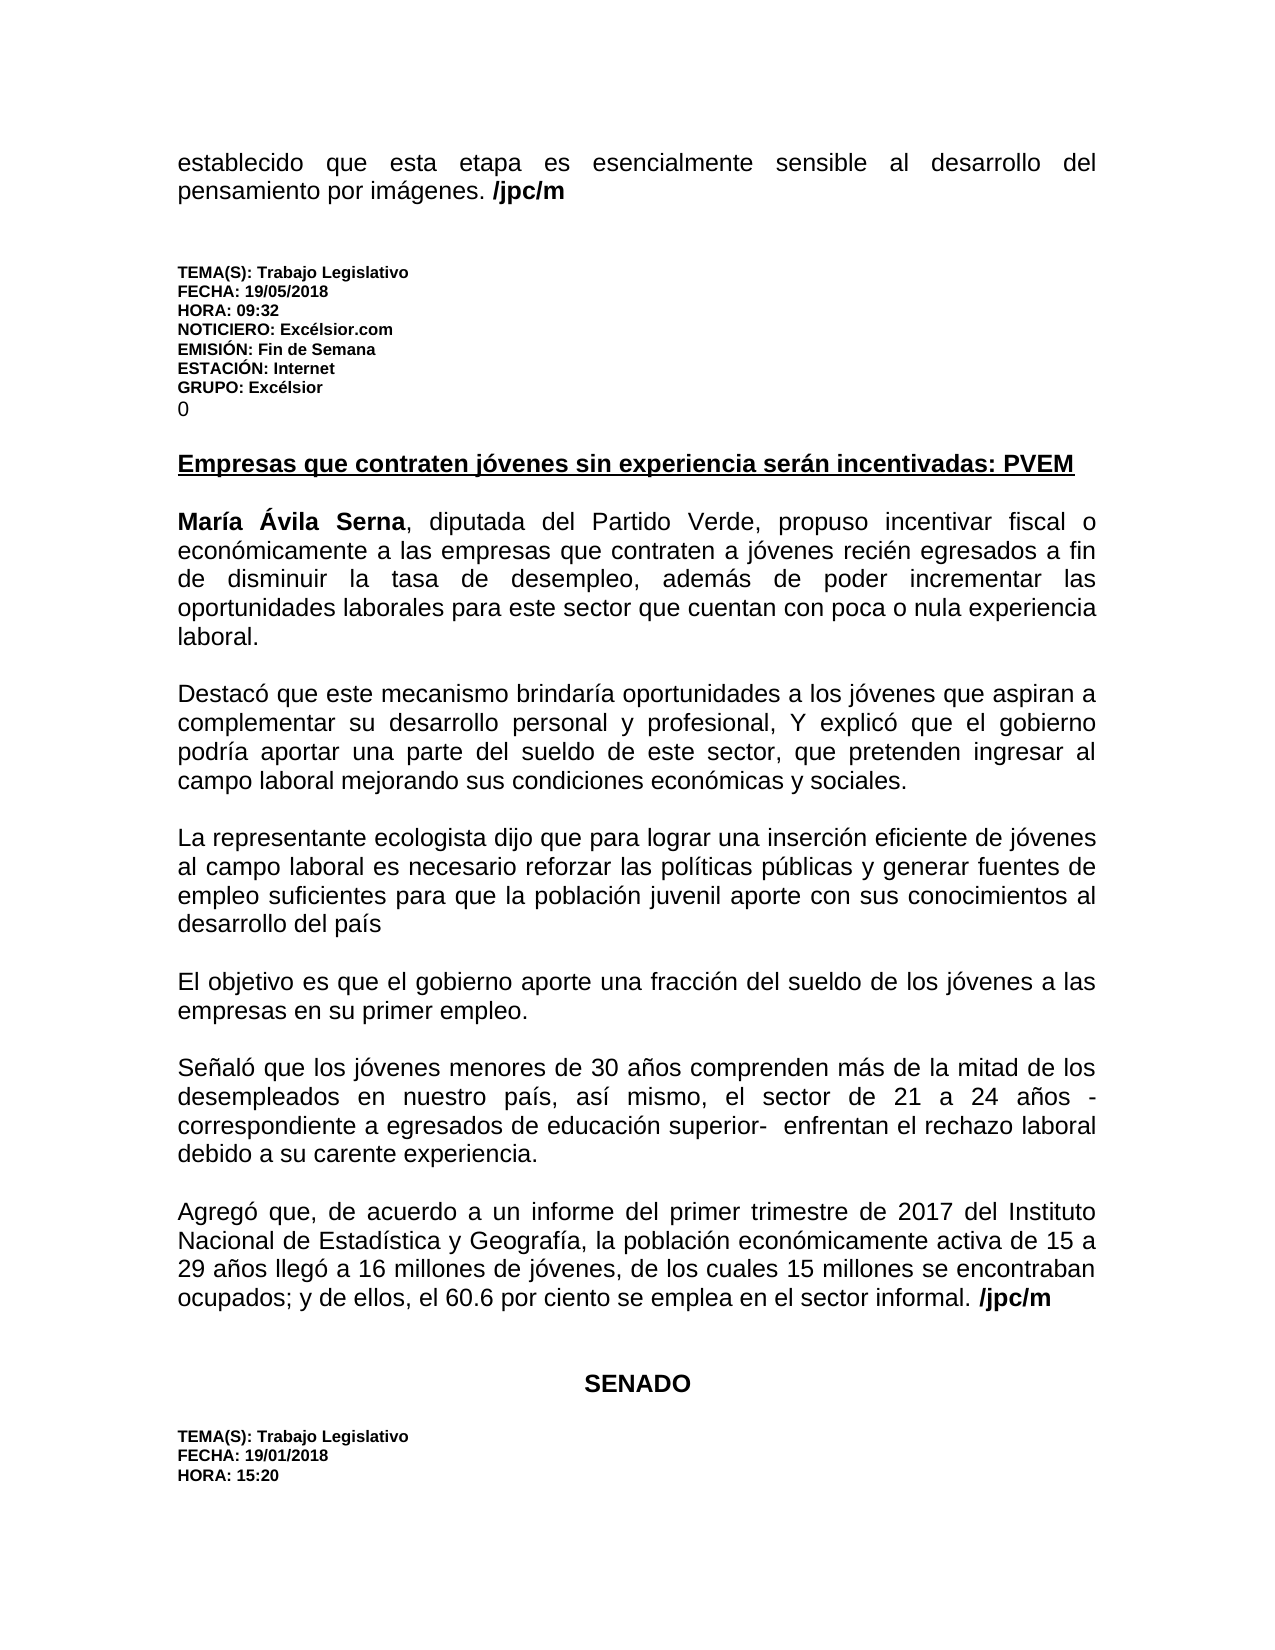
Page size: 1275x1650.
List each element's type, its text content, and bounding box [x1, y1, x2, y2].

text Destacó que este mecanismo brindaría oportunidades a los jóvenes que aspiran a complementar su desarrollo personal y profesional, Y explicó que el gobierno podría aportar una parte del sueldo de este sector, que pretenden ingresar al campo laboral mejorando sus condiciones económicas y sociales. [177, 679, 1098, 794]
text FECHA: 19/01/2018 [177, 1446, 1098, 1465]
text FECHA: 19/05/2018 [177, 282, 1098, 301]
text El objetivo es que el gobierno aporte una fracción del sueldo de los jóvenes a las empresas en su primer empleo. [177, 967, 1098, 1024]
text Empresas que contraten jóvenes sin experiencia serán incentivadas: PVEM [177, 449, 1098, 478]
text TEMA(S): Trabajo Legislativo [177, 263, 1098, 282]
text Agregó que, de acuerdo a un informe del primer trimestre de 2017 del Instituto Nacional de Estadística y Geografía, la población económicamente activa de 15 a 29 años llegó a 16 millones de jóvenes, de los cuales 15 millones se encontraban ocupados; y de ellos, el 60.6 por ciento se emplea en el sector informal. /jpc/m [177, 1197, 1098, 1312]
text EMISIÓN: Fin de Semana [177, 339, 1098, 358]
text La representante ecologista dijo que para lograr una inserción eficiente de jóvenes al campo laboral es necesario reforzar las políticas públicas y generar fuentes de empleo suficientes para que la población juvenil aporte con sus conocimientos al desarrollo del país [177, 823, 1098, 938]
text GRUPO: Excélsior [177, 378, 1098, 397]
text NOTICIERO: Excélsior.com [177, 320, 1098, 339]
text ESTACIÓN: Internet [177, 358, 1098, 378]
text 0 [177, 397, 1098, 421]
text HORA: 15:20 [177, 1465, 1098, 1484]
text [177, 148, 1098, 205]
text TEMA(S): Trabajo Legislativo [177, 1427, 1098, 1446]
text SENADO [177, 1369, 1098, 1398]
text HORA: 09:32 [177, 301, 1098, 320]
text Señaló que los jóvenes menores de 30 años comprenden más de la mitad de los desempleados en nuestro país, así mismo, el sector de 21 a 24 años -correspondiente a egresados de educación superior- enfrentan el rechazo laboral debido a su carente experiencia. [177, 1053, 1098, 1168]
text María Ávila Serna, diputada del Partido Verde, propuso incentivar fiscal o económicamente a las empresas que contraten a jóvenes recién egresados a fin de disminuir la tasa de desempleo, además de poder incrementar las oportunidades laborales para este sector que cuentan con poca o nula experiencia laboral. [177, 507, 1098, 651]
